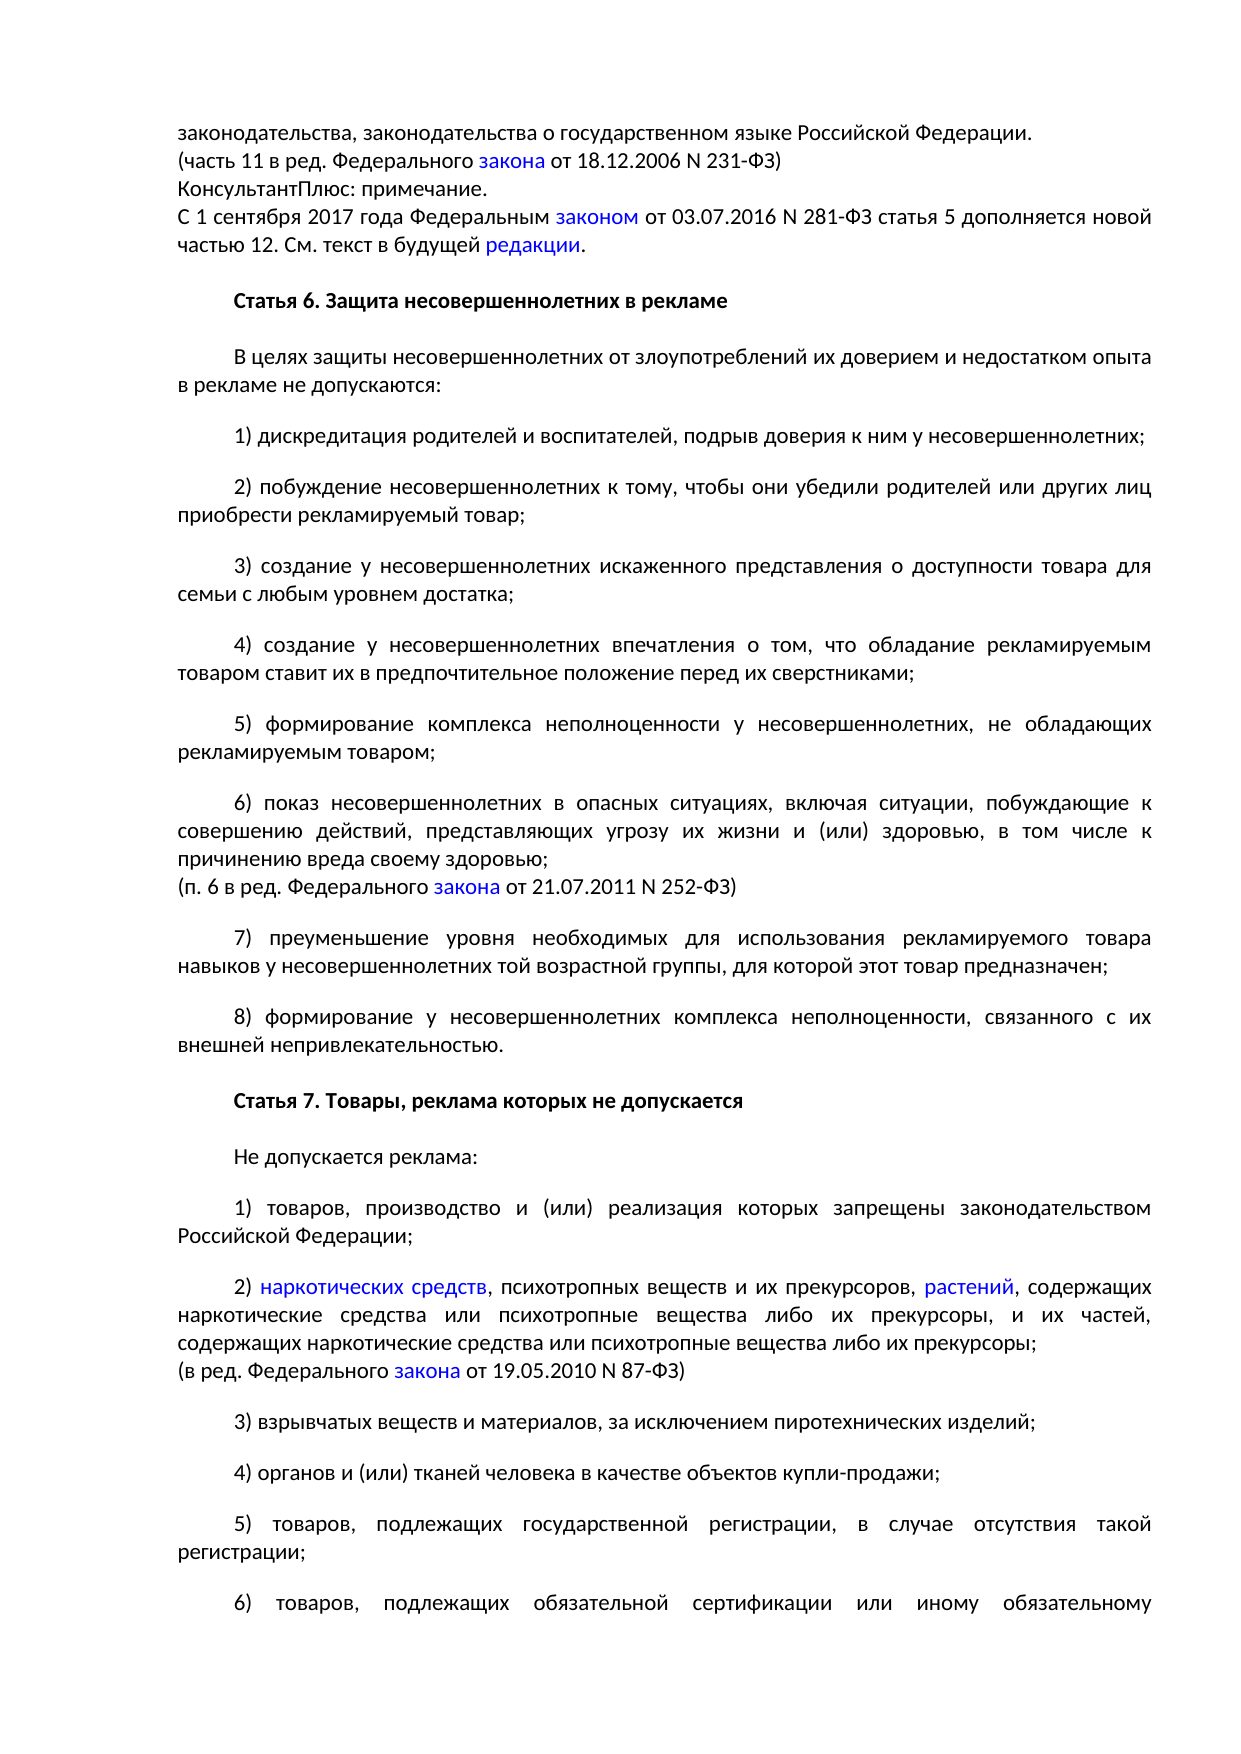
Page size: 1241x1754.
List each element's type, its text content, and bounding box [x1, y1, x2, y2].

text 4) создание у несовершеннолетних впечатления о том, что обладание рекламируемым товаром ставит их в предпочтительное положение перед их сверстниками; [177, 630, 1152, 686]
text (часть 11 в ред. Федерального закона от 18.12.2006 N 231-ФЗ) [177, 146, 1152, 174]
text В целях защиты несовершеннолетних от злоупотреблений их доверием и недостатком опыта в рекламе не допускаются: [177, 342, 1152, 398]
text 5) товаров, подлежащих государственной регистрации, в случае отсутствия такой регистрации; [177, 1509, 1152, 1565]
text 5) формирование комплекса неполноценности у несовершеннолетних, не обладающих рекламируемым товаром; [177, 709, 1152, 765]
text 3) создание у несовершеннолетних искаженного представления о доступности товара для семьи с любым уровнем достатка; [177, 551, 1152, 607]
text 1) дискредитация родителей и воспитателей, подрыв доверия к ним у несовершеннолетних; [177, 421, 1152, 449]
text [177, 118, 1152, 146]
text (п. 6 в ред. Федерального закона от 21.07.2011 N 252-ФЗ) [177, 872, 1152, 900]
text (в ред. Федерального закона от 19.05.2010 N 87-ФЗ) [177, 1356, 1152, 1384]
text 6) показ несовершеннолетних в опасных ситуациях, включая ситуации, побуждающие к совершению действий, представляющих угрозу их жизни и (или) здоровью, в том числе к причинению вреда своему здоровью; [177, 788, 1152, 872]
title Статья 7. Товары, реклама которых не допускается [177, 1086, 1152, 1114]
text 2) побуждение несовершеннолетних к тому, чтобы они убедили родителей или других лиц приобрести рекламируемый товар; [177, 472, 1152, 528]
text КонсультантПлюс: примечание. [177, 174, 1152, 202]
text 8) формирование у несовершеннолетних комплекса неполноценности, связанного с их внешней непривлекательностью. [177, 1002, 1152, 1058]
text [177, 1588, 1152, 1616]
title Статья 6. Защита несовершеннолетних в рекламе [177, 286, 1152, 314]
text 3) взрывчатых веществ и материалов, за исключением пиротехнических изделий; [177, 1407, 1152, 1435]
text 1) товаров, производство и (или) реализация которых запрещены законодательством Российской Федерации; [177, 1193, 1152, 1249]
text 4) органов и (или) тканей человека в качестве объектов купли-продажи; [177, 1458, 1152, 1486]
text С 1 сентября 2017 года Федеральным законом от 03.07.2016 N 281-ФЗ статья 5 дополняется новой частью 12. См. текст в будущей редакции. [177, 202, 1152, 258]
text 7) преуменьшение уровня необходимых для использования рекламируемого товара навыков у несовершеннолетних той возрастной группы, для которой этот товар предназначен; [177, 923, 1152, 979]
text 2) наркотических средств, психотропных веществ и их прекурсоров, растений, содержащих наркотические средства или психотропные вещества либо их прекурсоры, и их частей, содержащих наркотические средства или психотропные вещества либо их прекурсоры; [177, 1272, 1152, 1356]
text Не допускается реклама: [177, 1142, 1152, 1170]
